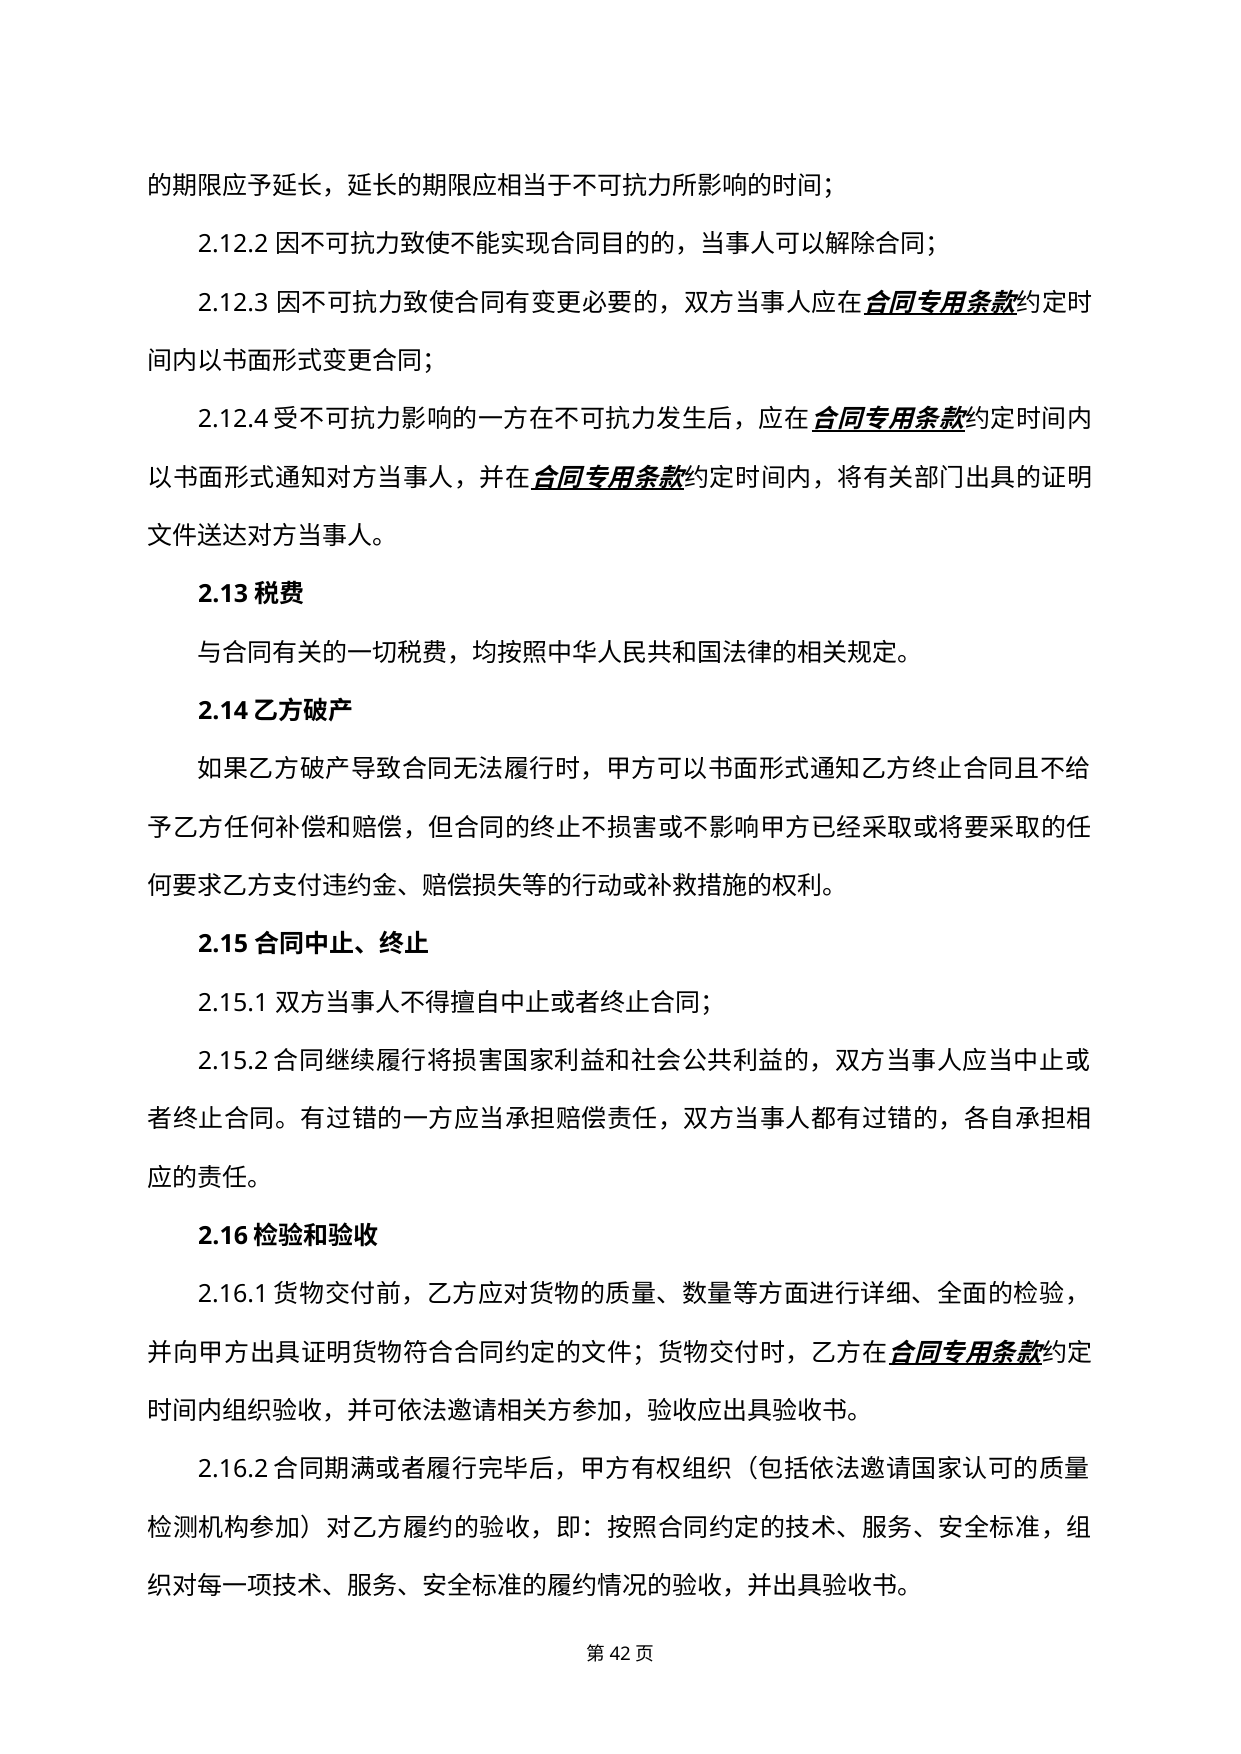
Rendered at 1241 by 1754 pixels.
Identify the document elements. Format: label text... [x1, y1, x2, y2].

text 2.15 合同中止、终止 [148, 906, 1093, 964]
text 2.15.1 双方当事人不得擅自中止或者终止合同； [148, 964, 1093, 1023]
text 2.16检验和验收 [148, 1198, 1093, 1256]
text 2.14乙方破产 [148, 673, 1093, 731]
text 2.12.3 因不可抗力致使合同有变更必要的，双方当事人应在合同专用条款约定时间内以书面形式变更合同； [148, 264, 1093, 381]
text 与合同有关的一切税费，均按照中华人民共和国法律的相关规定。 [148, 614, 1093, 673]
text 2.13 税费 [148, 556, 1093, 614]
text 2.15.2合同继续履行将损害国家利益和社会公共利益的，双方当事人应当中止或者终止合同。有过错的一方应当承担赔偿责任，双方当事人都有过错的，各自承担相应的责任。 [148, 1023, 1093, 1198]
text 2.12.2 因不可抗力致使不能实现合同目的的，当事人可以解除合同； [148, 206, 1093, 264]
text 2.16.2合同期满或者履行完毕后，甲方有权组织（包括依法邀请国家认可的质量检测机构参加）对乙方履约的验收，即：按照合同约定的技术、服务、安全标准，组织对每一项技术、服务、安全标准的履约情况的验收，并出具验收书。 [148, 1431, 1093, 1606]
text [148, 148, 1093, 206]
text 如果乙方破产导致合同无法履行时，甲方可以书面形式通知乙方终止合同且不给予乙方任何补偿和赔偿，但合同的终止不损害或不影响甲方已经采取或将要采取的任何要求乙方支付违约金、赔偿损失等的行动或补救措施的权利。 [148, 731, 1093, 906]
text 2.16.1货物交付前，乙方应对货物的质量、数量等方面进行详细、全面的检验，并向甲方出具证明货物符合合同约定的文件；货物交付时，乙方在合同专用条款约定时间内组织验收，并可依法邀请相关方参加，验收应出具验收书。 [148, 1256, 1093, 1431]
text 2.12.4受不可抗力影响的一方在不可抗力发生后，应在合同专用条款约定时间内以书面形式通知对方当事人，并在合同专用条款约定时间内，将有关部门出具的证明文件送达对方当事人。 [148, 381, 1093, 556]
